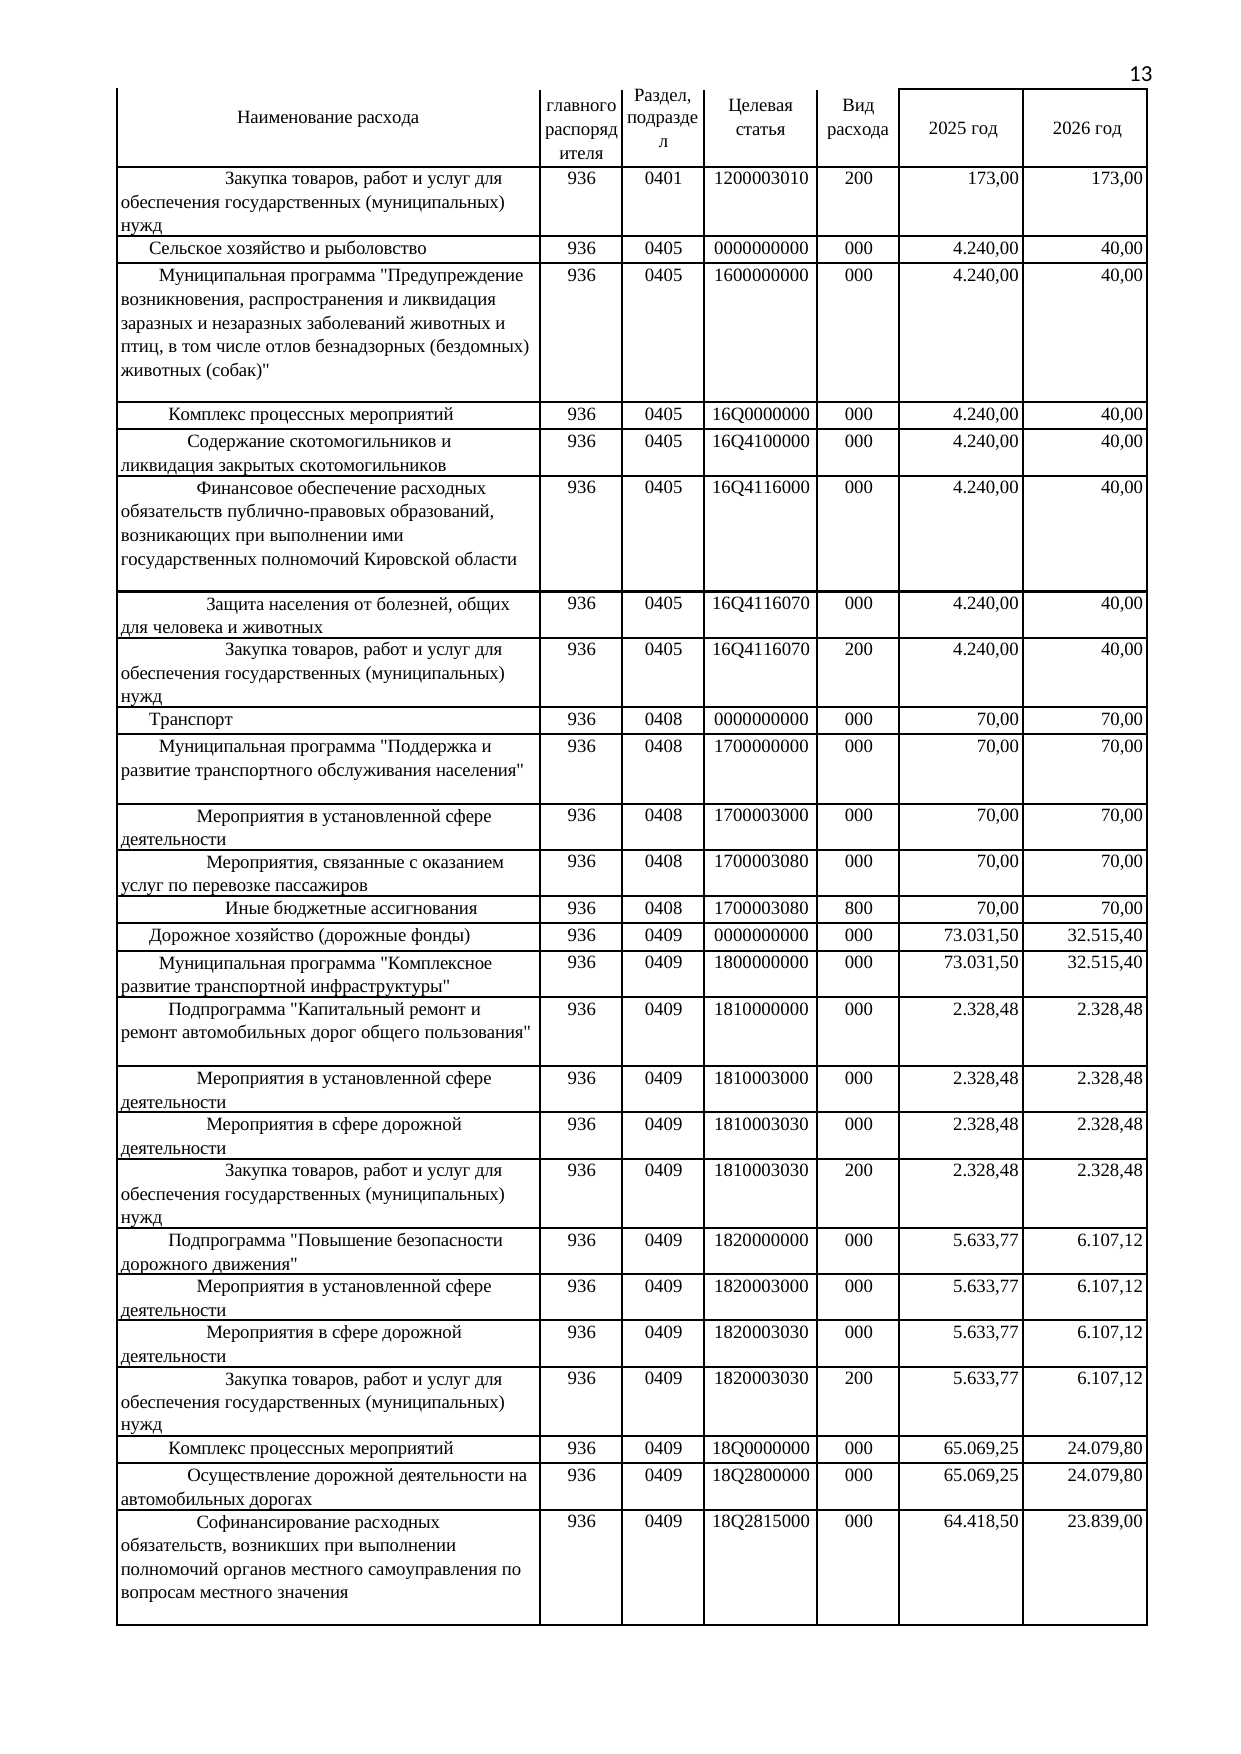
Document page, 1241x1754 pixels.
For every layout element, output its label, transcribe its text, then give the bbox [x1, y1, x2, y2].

table_cell 2.328,48 [1024, 1067, 1146, 1111]
table_cell 24.079,80 [1024, 1437, 1146, 1462]
table_cell 1700003080 [705, 897, 816, 922]
table_cell 65.069,25 [900, 1464, 1022, 1508]
table_cell 40,00 [1024, 430, 1146, 474]
table_header Вид расхода [817, 88, 898, 166]
table_cell Сельское хозяйство и рыболовство [118, 237, 539, 262]
table_cell 173,00 [1024, 168, 1146, 235]
table_cell 936 [541, 1464, 621, 1508]
table_cell 000 [818, 1275, 898, 1319]
table_cell 70,00 [900, 897, 1022, 922]
table_cell 936 [541, 1275, 621, 1319]
table_cell 2.328,48 [900, 1067, 1022, 1111]
table_cell Содержание скотомогильников и ликвидация закрытых скотомогильников [118, 430, 539, 474]
table_cell 2.328,48 [1024, 1160, 1146, 1227]
table_cell 1700000000 [705, 735, 816, 802]
table_cell 0409 [623, 998, 703, 1065]
table_cell Мероприятия, связанные с оказанием услуг по перевозке пассажиров [118, 851, 539, 895]
table_cell 936 [541, 851, 621, 895]
table_cell Осуществление дорожной деятельности на автомобильных дорогах [118, 1464, 539, 1508]
table_cell Закупка товаров, работ и услуг для обеспечения государственных (муниципальных) нужд [118, 168, 539, 235]
table_cell 4.240,00 [900, 593, 1022, 637]
table_cell Муниципальная программа "Поддержка и развитие транспортного обслуживания населения" [118, 735, 539, 802]
table_cell 23.839,00 [1024, 1511, 1146, 1624]
table_cell 000 [818, 430, 898, 474]
table_cell Мероприятия в сфере дорожной деятельности [118, 1321, 539, 1366]
table_cell 1600000000 [705, 264, 816, 401]
table_cell 6.107,12 [1024, 1275, 1146, 1319]
table_cell 936 [541, 430, 621, 474]
table_cell Муниципальная программа "Предупреждение возникновения, распространения и ликвидация заразных и незаразных заболеваний животных и птиц, в том числе отлов безнадзорных (бездомных) животных (собак)" [118, 264, 539, 401]
table_cell 936 [541, 1368, 621, 1435]
table_cell Комплекс процессных мероприятий [118, 1437, 539, 1462]
table_cell 0408 [623, 708, 703, 733]
table_cell Софинансирование расходных обязательств, возникших при выполнении полномочий органов местного самоуправления по вопросам местного значения [118, 1511, 539, 1624]
table_cell 0405 [623, 430, 703, 474]
table_cell 936 [541, 1437, 621, 1462]
table_cell 70,00 [900, 851, 1022, 895]
table_cell 73.031,50 [900, 924, 1022, 949]
table_cell 18Q2800000 [705, 1464, 816, 1508]
table_cell 2.328,48 [1024, 998, 1146, 1065]
table_cell 1820000000 [705, 1229, 816, 1273]
table_cell Защита населения от болезней, общих для человека и животных [118, 593, 539, 637]
table_cell 000 [818, 1437, 898, 1462]
table_cell 936 [541, 477, 621, 590]
table_cell 0405 [623, 593, 703, 637]
table_cell 936 [541, 952, 621, 996]
table_cell 936 [541, 708, 621, 733]
table_cell Комплекс процессных мероприятий [118, 403, 539, 428]
table_cell 0409 [623, 1437, 703, 1462]
table_cell 4.240,00 [900, 237, 1022, 262]
table_cell 936 [541, 735, 621, 802]
table_cell 936 [541, 593, 621, 637]
table_cell 936 [541, 639, 621, 706]
table_cell 16Q4116000 [705, 477, 816, 590]
table_cell 40,00 [1024, 639, 1146, 706]
table_cell 16Q4116070 [705, 639, 816, 706]
table_cell 0409 [623, 1511, 703, 1624]
table_cell 936 [541, 1229, 621, 1273]
table_cell Мероприятия в установленной сфере деятельности [118, 805, 539, 849]
table_cell 1800000000 [705, 952, 816, 996]
table_cell 5.633,77 [900, 1321, 1022, 1366]
table_cell 200 [818, 1160, 898, 1227]
table_cell 000 [818, 998, 898, 1065]
table_cell 4.240,00 [900, 264, 1022, 401]
table_cell 18Q2815000 [705, 1511, 816, 1624]
table_cell 70,00 [1024, 735, 1146, 802]
table_cell 64.418,50 [900, 1511, 1022, 1624]
table_cell 0409 [623, 1067, 703, 1111]
table_cell 000 [818, 1113, 898, 1157]
table_cell 5.633,77 [900, 1368, 1022, 1435]
table_cell 936 [541, 1113, 621, 1157]
table_cell 18Q0000000 [705, 1437, 816, 1462]
table_header главного распоряд ителя [540, 88, 622, 166]
table_cell 70,00 [900, 735, 1022, 802]
table_cell 0000000000 [705, 237, 816, 262]
table_cell 936 [541, 403, 621, 428]
table_cell 000 [818, 924, 898, 949]
table_cell 000 [818, 477, 898, 590]
table_cell 000 [818, 237, 898, 262]
table_cell 40,00 [1024, 593, 1146, 637]
table_cell Подпрограмма "Повышение безопасности дорожного движения" [118, 1229, 539, 1273]
table_cell 2.328,48 [1024, 1113, 1146, 1157]
table_cell 936 [541, 1511, 621, 1624]
table_cell 5.633,77 [900, 1275, 1022, 1319]
table_cell Закупка товаров, работ и услуг для обеспечения государственных (муниципальных) нужд [118, 1368, 539, 1435]
table_cell 936 [541, 237, 621, 262]
table_cell 200 [818, 639, 898, 706]
table_cell 6.107,12 [1024, 1368, 1146, 1435]
table_cell 4.240,00 [900, 403, 1022, 428]
table_cell 5.633,77 [900, 1229, 1022, 1273]
table_cell 0409 [623, 1160, 703, 1227]
table_cell 0408 [623, 851, 703, 895]
table_cell 2.328,48 [900, 1113, 1022, 1157]
table_cell 70,00 [1024, 708, 1146, 733]
table_cell 936 [541, 1321, 621, 1366]
table_cell 000 [818, 1067, 898, 1111]
table_cell 6.107,12 [1024, 1321, 1146, 1366]
table_cell 936 [541, 924, 621, 949]
table_cell 000 [818, 1464, 898, 1508]
table_cell Мероприятия в установленной сфере деятельности [118, 1067, 539, 1111]
table_cell 1700003000 [705, 805, 816, 849]
table_cell Иные бюджетные ассигнования [118, 897, 539, 922]
table_cell 0000000000 [705, 708, 816, 733]
table_cell 73.031,50 [900, 952, 1022, 996]
table_cell 70,00 [900, 708, 1022, 733]
table_cell Мероприятия в установленной сфере деятельности [118, 1275, 539, 1319]
table_header Наименование расхода [118, 88, 540, 166]
table_cell 1700003080 [705, 851, 816, 895]
table_cell 0408 [623, 805, 703, 849]
table_header Раздел, подразде л [622, 88, 704, 166]
table_cell 40,00 [1024, 403, 1146, 428]
table_cell 000 [818, 1321, 898, 1366]
table_cell 0401 [623, 168, 703, 235]
table_cell 0409 [623, 1464, 703, 1508]
table_cell 0405 [623, 264, 703, 401]
table_cell 65.069,25 [900, 1437, 1022, 1462]
table_cell 000 [818, 805, 898, 849]
table_cell 173,00 [900, 168, 1022, 235]
table_cell 200 [818, 168, 898, 235]
table_cell 000 [818, 735, 898, 802]
table_cell 936 [541, 264, 621, 401]
table_cell 40,00 [1024, 477, 1146, 590]
table_cell 16Q0000000 [705, 403, 816, 428]
table_cell 6.107,12 [1024, 1229, 1146, 1273]
table_cell 200 [818, 1368, 898, 1435]
table_cell 000 [818, 264, 898, 401]
table_cell 24.079,80 [1024, 1464, 1146, 1508]
table_cell Финансовое обеспечение расходных обязательств публично-правовых образований, возникающих при выполнении ими государственных полномочий Кировской области [118, 477, 539, 590]
table_cell 000 [818, 1511, 898, 1624]
table_cell 000 [818, 952, 898, 996]
table_cell 1810003030 [705, 1113, 816, 1157]
table_cell 2.328,48 [900, 998, 1022, 1065]
table_cell 000 [818, 851, 898, 895]
table_cell 70,00 [1024, 805, 1146, 849]
table_header 2026 год [1024, 90, 1146, 166]
table_header 2025 год [900, 90, 1022, 166]
table_cell 936 [541, 168, 621, 235]
table_cell 0405 [623, 477, 703, 590]
table_cell 000 [818, 403, 898, 428]
table_cell 936 [541, 998, 621, 1065]
table_cell 0405 [623, 403, 703, 428]
table_header Целевая статья [704, 88, 817, 166]
table_cell 70,00 [1024, 851, 1146, 895]
table_cell Подпрограмма "Капитальный ремонт и ремонт автомобильных дорог общего пользования" [118, 998, 539, 1065]
table_cell 40,00 [1024, 237, 1146, 262]
table_cell 32.515,40 [1024, 952, 1146, 996]
table_cell 0405 [623, 237, 703, 262]
table_cell 0000000000 [705, 924, 816, 949]
table_cell 936 [541, 897, 621, 922]
table_cell 2.328,48 [900, 1160, 1022, 1227]
table_cell 0409 [623, 1113, 703, 1157]
table_cell 0408 [623, 897, 703, 922]
table_cell 0409 [623, 1368, 703, 1435]
table_cell Транспорт [118, 708, 539, 733]
table_cell 70,00 [1024, 897, 1146, 922]
table_cell 0409 [623, 1275, 703, 1319]
table_cell 0409 [623, 924, 703, 949]
table_cell 4.240,00 [900, 639, 1022, 706]
table_cell 0405 [623, 639, 703, 706]
table_cell 936 [541, 1067, 621, 1111]
table_cell 4.240,00 [900, 430, 1022, 474]
table_cell 1810003000 [705, 1067, 816, 1111]
table_cell 4.240,00 [900, 477, 1022, 590]
table_cell 0409 [623, 1321, 703, 1366]
table_cell 16Q4116070 [705, 593, 816, 637]
table_cell 1200003010 [705, 168, 816, 235]
table_cell 0409 [623, 952, 703, 996]
table_cell Закупка товаров, работ и услуг для обеспечения государственных (муниципальных) нужд [118, 639, 539, 706]
table_cell 0408 [623, 735, 703, 802]
table_cell 000 [818, 708, 898, 733]
table_cell 70,00 [900, 805, 1022, 849]
table_cell Муниципальная программа "Комплексное развитие транспортной инфраструктуры" [118, 952, 539, 996]
table_cell 800 [818, 897, 898, 922]
table_cell 936 [541, 805, 621, 849]
table_cell 1820003030 [705, 1321, 816, 1366]
table_cell 1810000000 [705, 998, 816, 1065]
table_cell 40,00 [1024, 264, 1146, 401]
table_cell 000 [818, 1229, 898, 1273]
table_cell 16Q4100000 [705, 430, 816, 474]
table_cell 1820003030 [705, 1368, 816, 1435]
table_cell 1810003030 [705, 1160, 816, 1227]
table_cell Закупка товаров, работ и услуг для обеспечения государственных (муниципальных) нужд [118, 1160, 539, 1227]
table_cell 000 [818, 593, 898, 637]
table_cell Дорожное хозяйство (дорожные фонды) [118, 924, 539, 949]
table_cell 32.515,40 [1024, 924, 1146, 949]
table_cell 0409 [623, 1229, 703, 1273]
table_cell 936 [541, 1160, 621, 1227]
table_cell 1820003000 [705, 1275, 816, 1319]
table_cell Мероприятия в сфере дорожной деятельности [118, 1113, 539, 1157]
